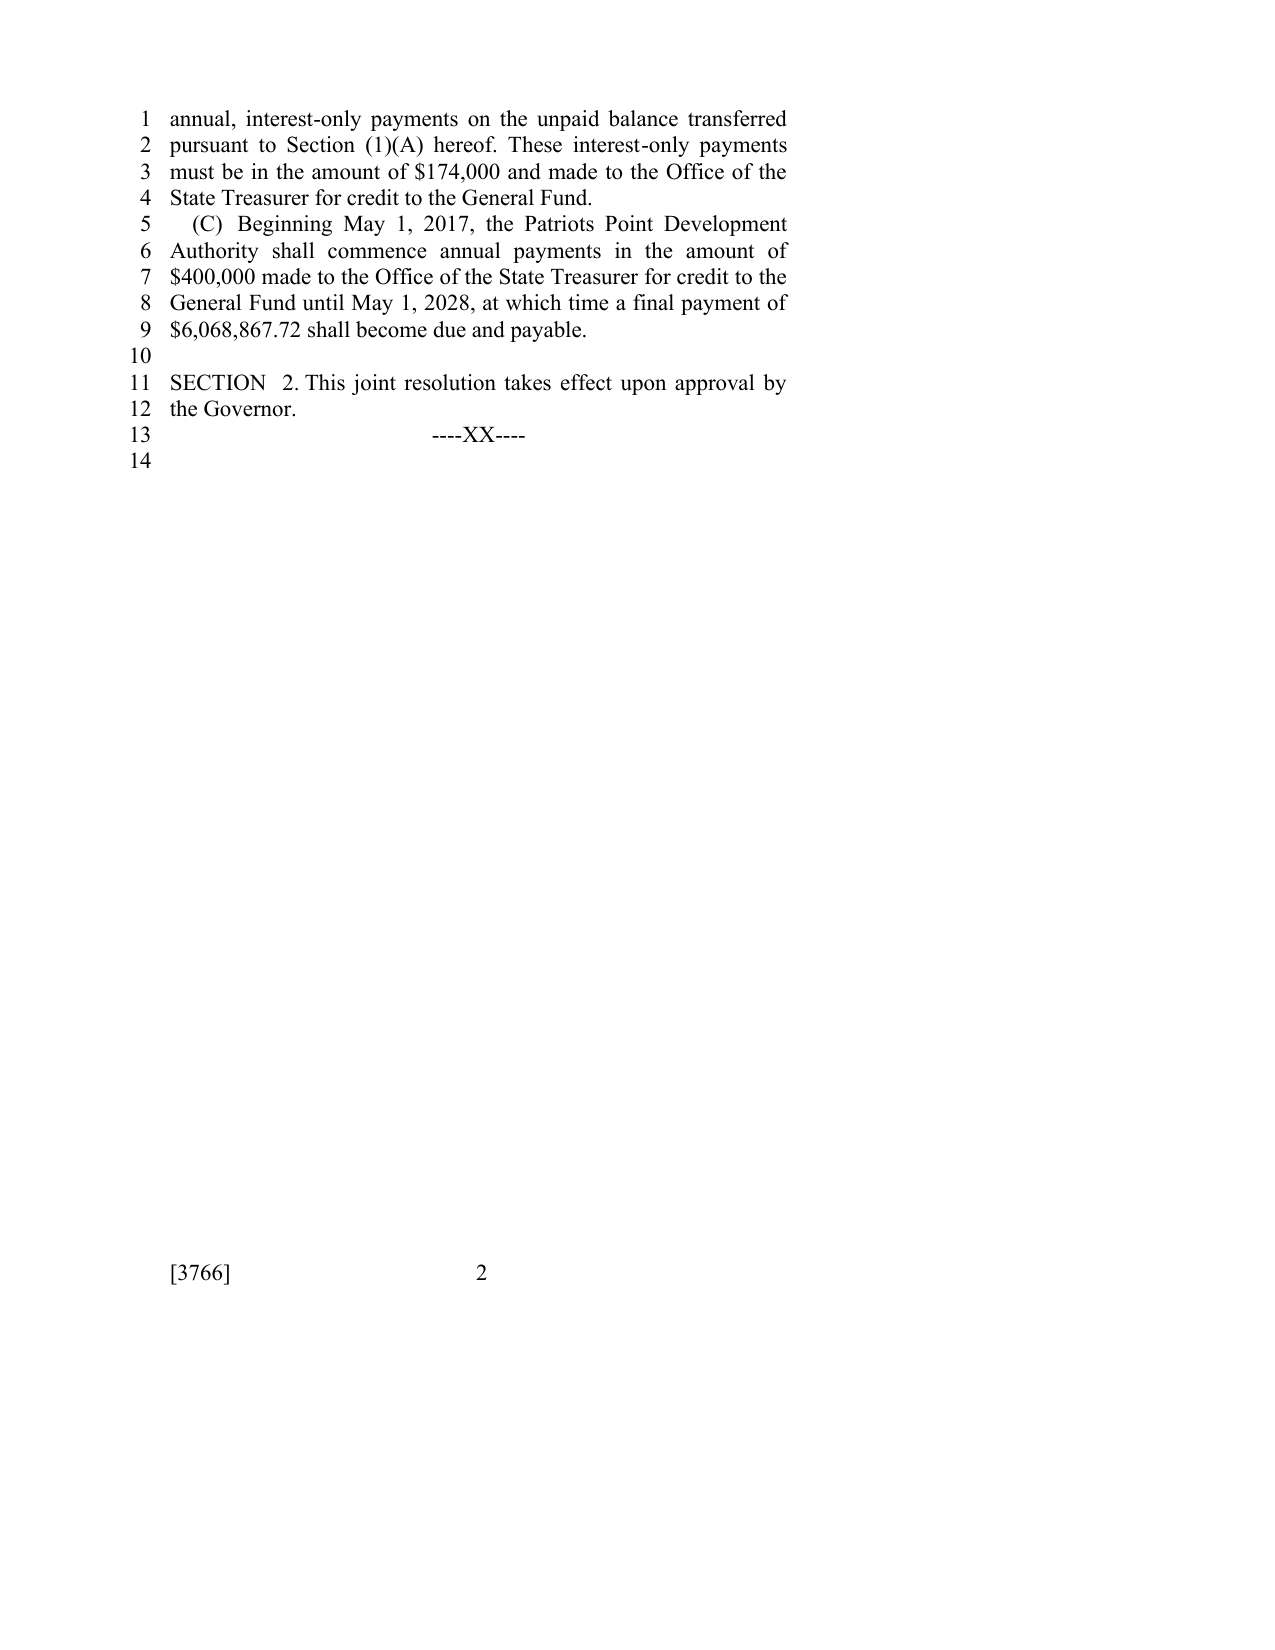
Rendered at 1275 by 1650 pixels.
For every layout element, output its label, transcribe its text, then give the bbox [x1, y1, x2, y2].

text ----XX---- [169, 421, 787, 448]
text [169, 105, 787, 210]
text SECTION 2. This joint resolution takes effect upon approval by the Governor. [169, 368, 787, 421]
text (C) Beginning May 1, 2017, the Patriots Point Development Authority shall commence annual payments in the amount of $400,000 made to the Office of the State Treasurer for credit to the General Fund until May 1, 2028, at which time a final payment of $6,068,867.72 shall become due and payable. [169, 210, 787, 342]
